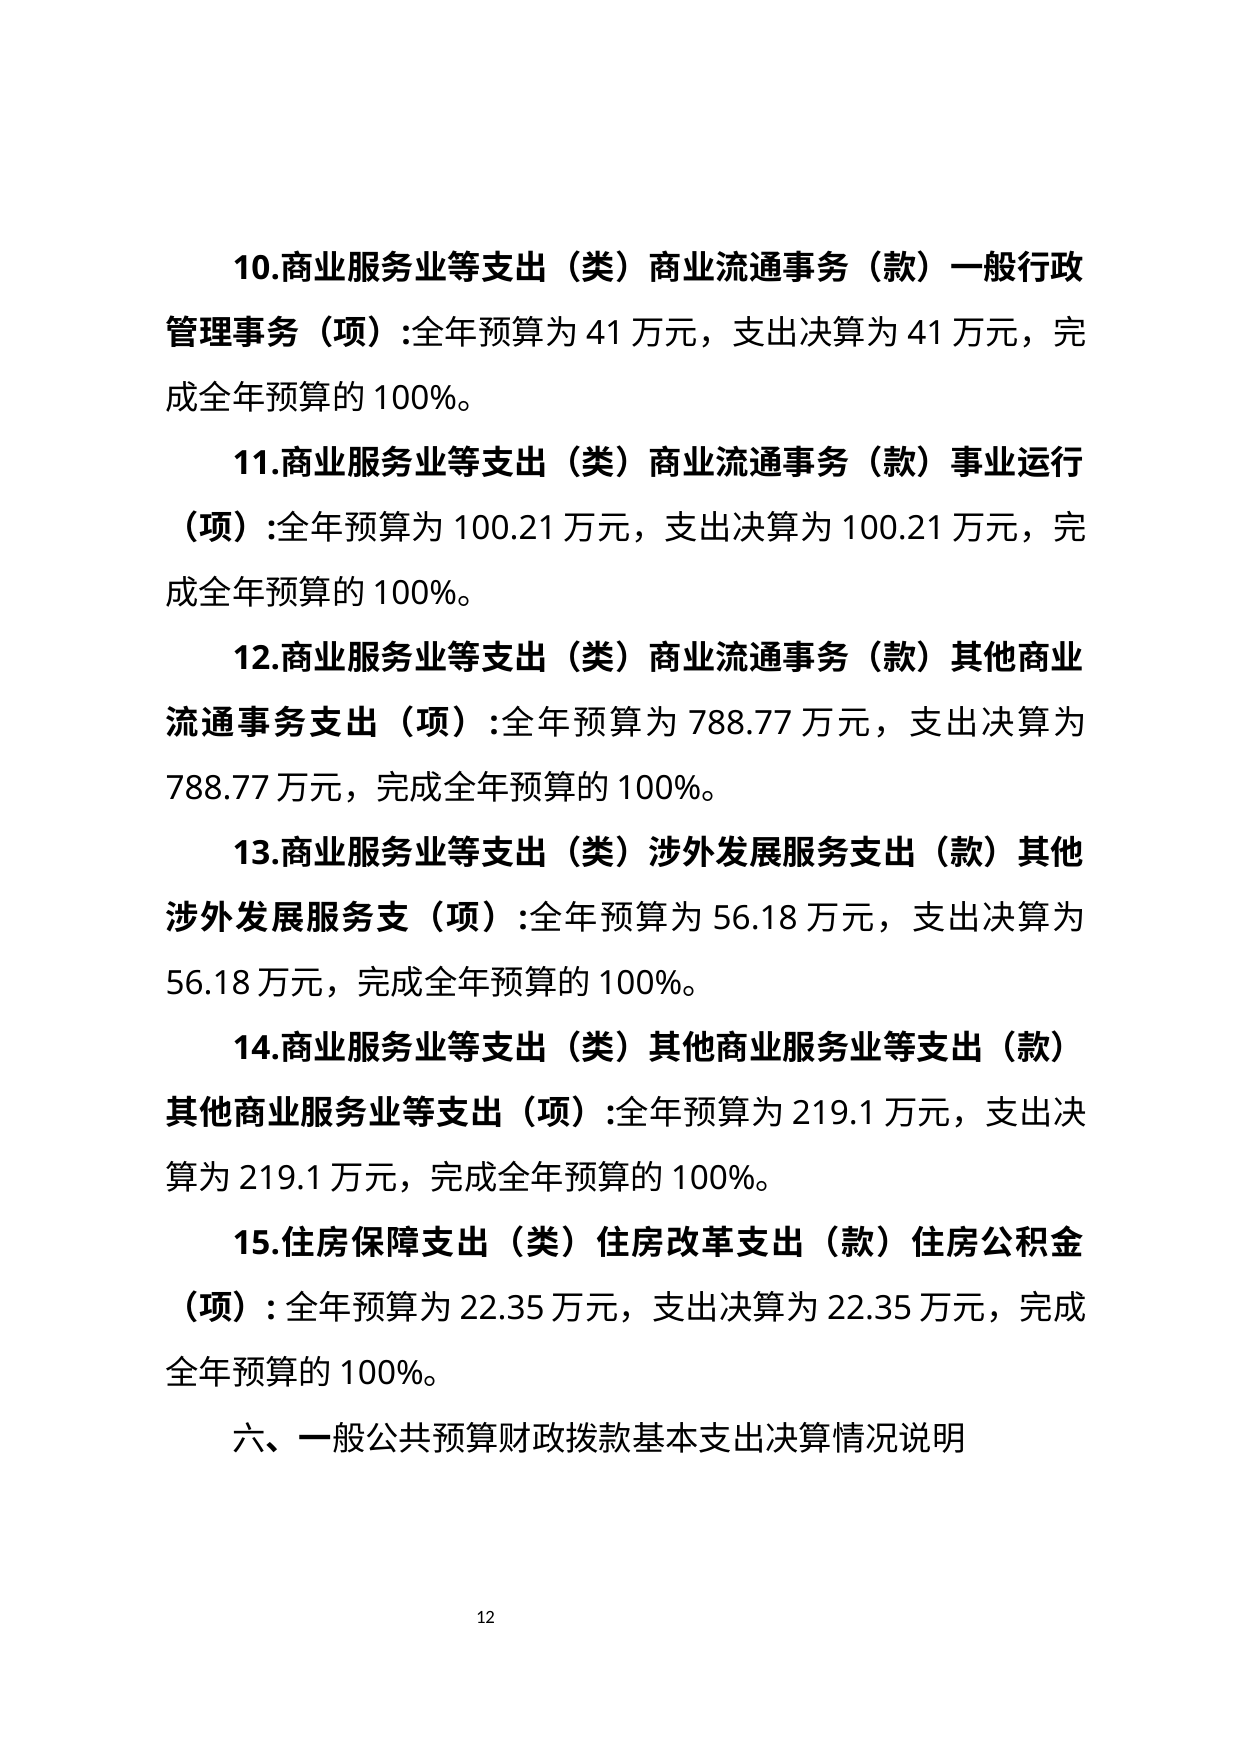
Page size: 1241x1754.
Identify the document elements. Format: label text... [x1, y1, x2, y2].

list 11.商业服务业等支出（类）商业流通事务（款）事业运行（项）:全年预算为100.21万元，支出决算为100.21万元，完成全年预算的100%。 [165, 428, 1087, 623]
text 13.商业服务业等支出（类）涉外发展服务支出（款）其他涉外发展服务支（项）:全年预算为56.18万元，支出决算为56.18万元，完成全年预算的100%。 [165, 818, 1087, 1013]
text 12.商业服务业等支出（类）商业流通事务（款）其他商业流通事务支出（项）:全年预算为788.77万元，支出决算为788.77万元，完成全年预算的100%。 [165, 623, 1087, 818]
text 14.商业服务业等支出（类）其他商业服务业等支出（款）其他商业服务业等支出（项）:全年预算为219.1万元，支出决算为219.1万元，完成全年预算的100%。 [165, 1013, 1087, 1208]
list 六、一般公共预算财政拨款基本支出决算情况说明 [165, 1403, 1087, 1468]
text 15.住房保障支出（类）住房改革支出（款）住房公积金（项）: 全年预算为22.35万元，支出决算为22.35万元，完成全年预算的100%。 [165, 1208, 1087, 1403]
list 10.商业服务业等支出（类）商业流通事务（款）一般行政管理事务（项）:全年预算为41万元，支出决算为41万元，完成全年预算的100%。 [165, 233, 1087, 428]
